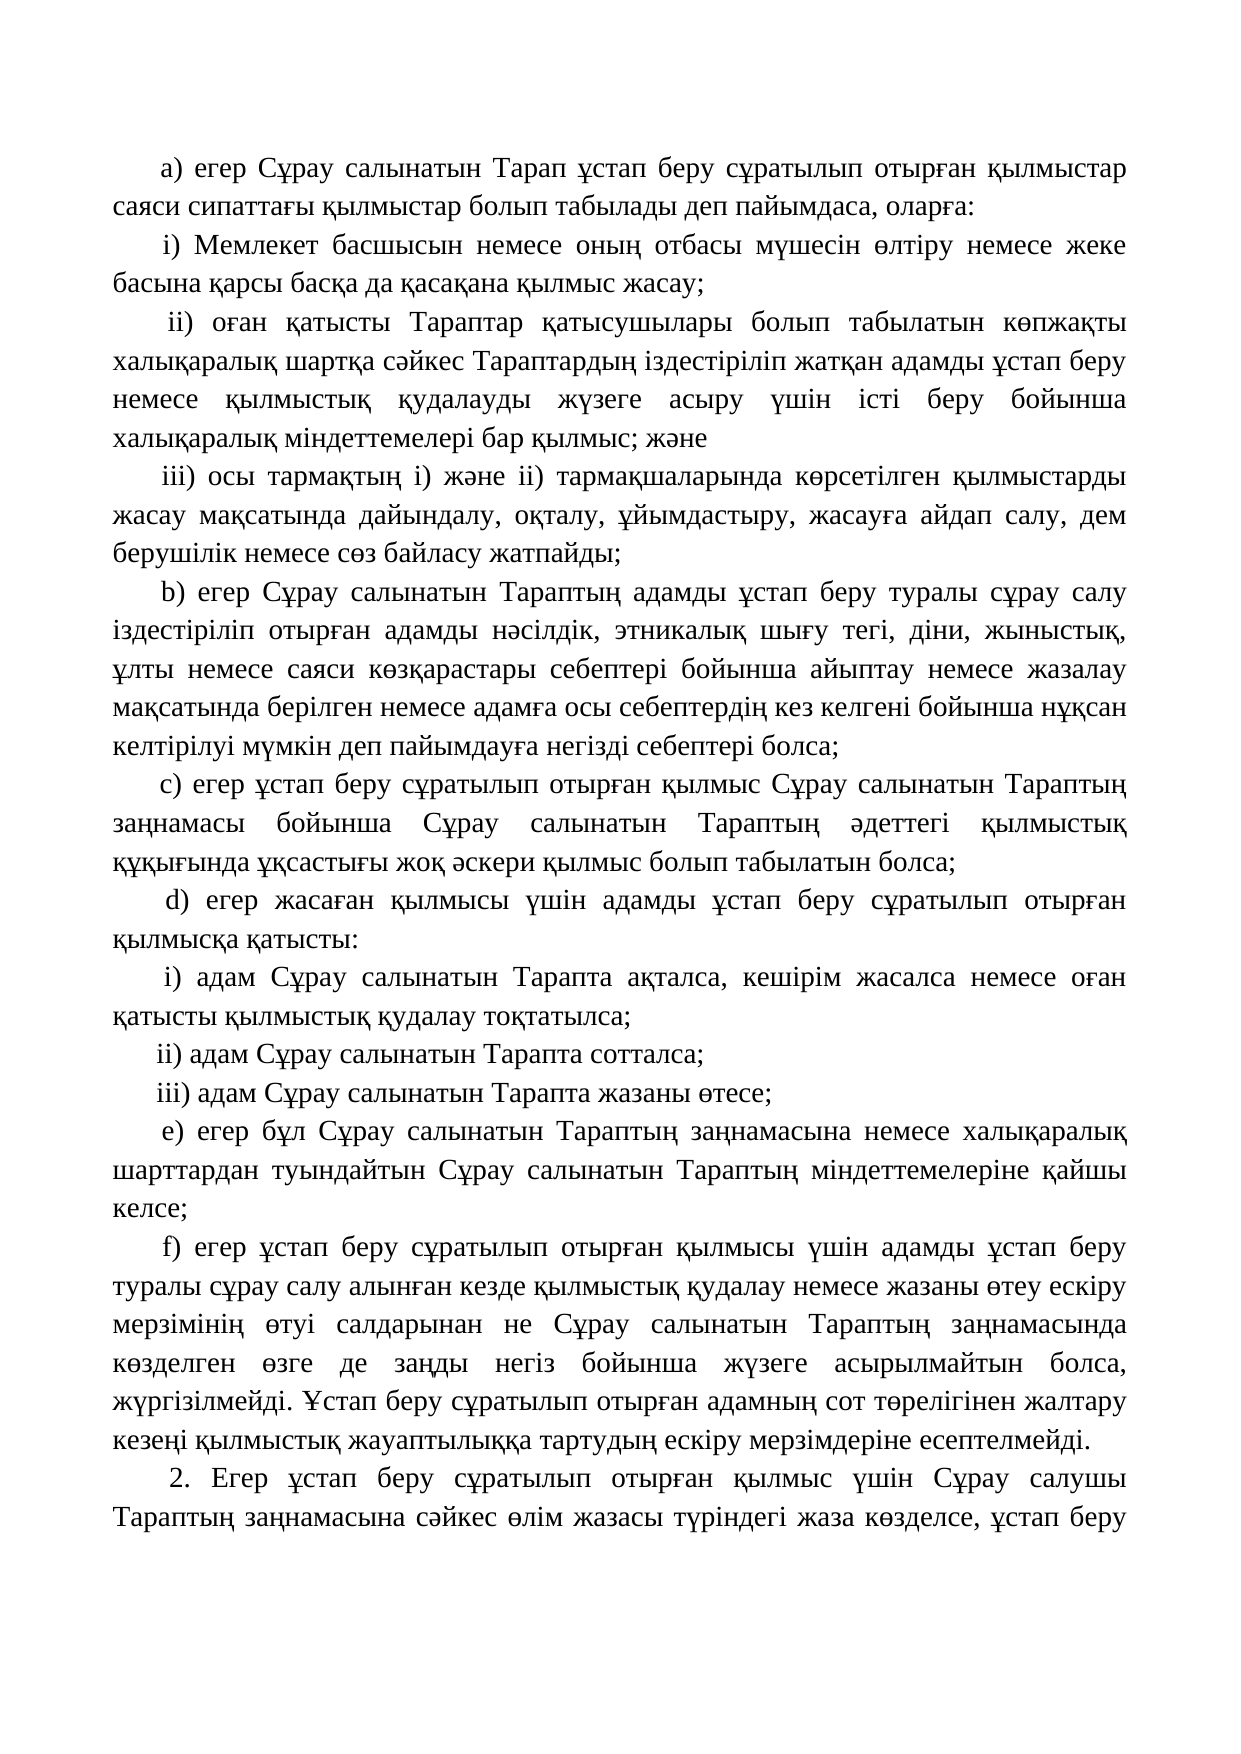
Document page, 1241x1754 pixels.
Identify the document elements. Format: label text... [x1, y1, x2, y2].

text f) егер ұстап беру сұратылып отырған қылмысы үшін адамды ұстап беру туралы сұрау салу алынған кезде қылмыстық қудалау немесе жазаны өтеу ескіру мерзімінің өтуі салдарынан не Сұрау салынатын Тараптың заңнамасында көзделген өзге де заңды негіз бойынша жүзеге асырылмайтын болса, жүргізілмейді. Ұстап беру сұратылып отырған адамның сот төрелігінен жалтару кезеңі қылмыстық жауаптылыққа тартудың ескіру мерзімдеріне есептелмейді. [112, 1229, 1128, 1455]
text iii) осы тармақтың і) және іі) тармақшаларында көрсетілген қылмыстарды жасау мақсатында дайындалу, оқталу, ұйымдастыру, жасауға айдап салу, дем берушілік немесе сөз байласу жатпайды; [112, 458, 1128, 569]
text i) Мемлекет басшысын немесе оның отбасы мүшесін өлтіру немесе жеке басына қарсы басқа да қасақана қылмыс жасау; [112, 227, 1128, 299]
text b) егер Сұрау салынатын Тараптың адамды ұстап беру туралы сұрау салу іздестіріліп отырған адамды нәсілдік, этникалық шығу тегі, діни, жыныстық, ұлты немесе саяси көзқарастары себептері бойынша айыптау немесе жазалау мақсатында берілген немесе адамға осы себептердің кез келгені бойынша нұқсан келтірілуі мүмкін деп пайымдауға негізді себептері болса; [112, 574, 1128, 762]
text е) егер бұл Сұрау салынатын Тараптың заңнамасына немесе халықаралық шарттардан туындайтын Сұрау салынатын Тараптың міндеттемелеріне қайшы келсе; [112, 1113, 1128, 1224]
text d) егер жасаған қылмысы үшін адамды ұстап беру сұратылып отырған қылмысқа қатысты: [112, 882, 1128, 954]
text ii) оған қатысты Тараптар қатысушылары болып табылатын көпжақты халықаралық шартқа сәйкес Тараптардың іздестіріліп жатқан адамды ұстап беру немесе қылмыстық қудалауды жүзеге асыру үшін істі беру бойынша халықаралық міндеттемелері бар қылмыс; және [112, 304, 1128, 453]
text i) адам Сұрау салынатын Тарапта ақталса, кешірім жасалса немесе оған қатысты қылмыстық қудалау тоқтатылса; [112, 959, 1128, 1031]
text ii) адам Сұрау салынатын Тарапта сотталса; [112, 1036, 1128, 1070]
text a) егер Сұрау салынатын Тарап ұстап беру сұратылып отырған қылмыстар саяси сипаттағы қылмыстар болып табылады деп пайымдаса, оларға: [112, 150, 1128, 222]
text iii) адам Сұрау салынатын Тарапта жазаны өтесе; [112, 1075, 1128, 1108]
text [112, 1460, 1128, 1532]
text с) егер ұстап беру сұратылып отырған қылмыс Сұрау салынатын Тараптың заңнамасы бойынша Сұрау салынатын Тараптың әдеттегі қылмыстық құқығында ұқсастығы жоқ әскери қылмыс болып табылатын болса; [112, 767, 1128, 877]
